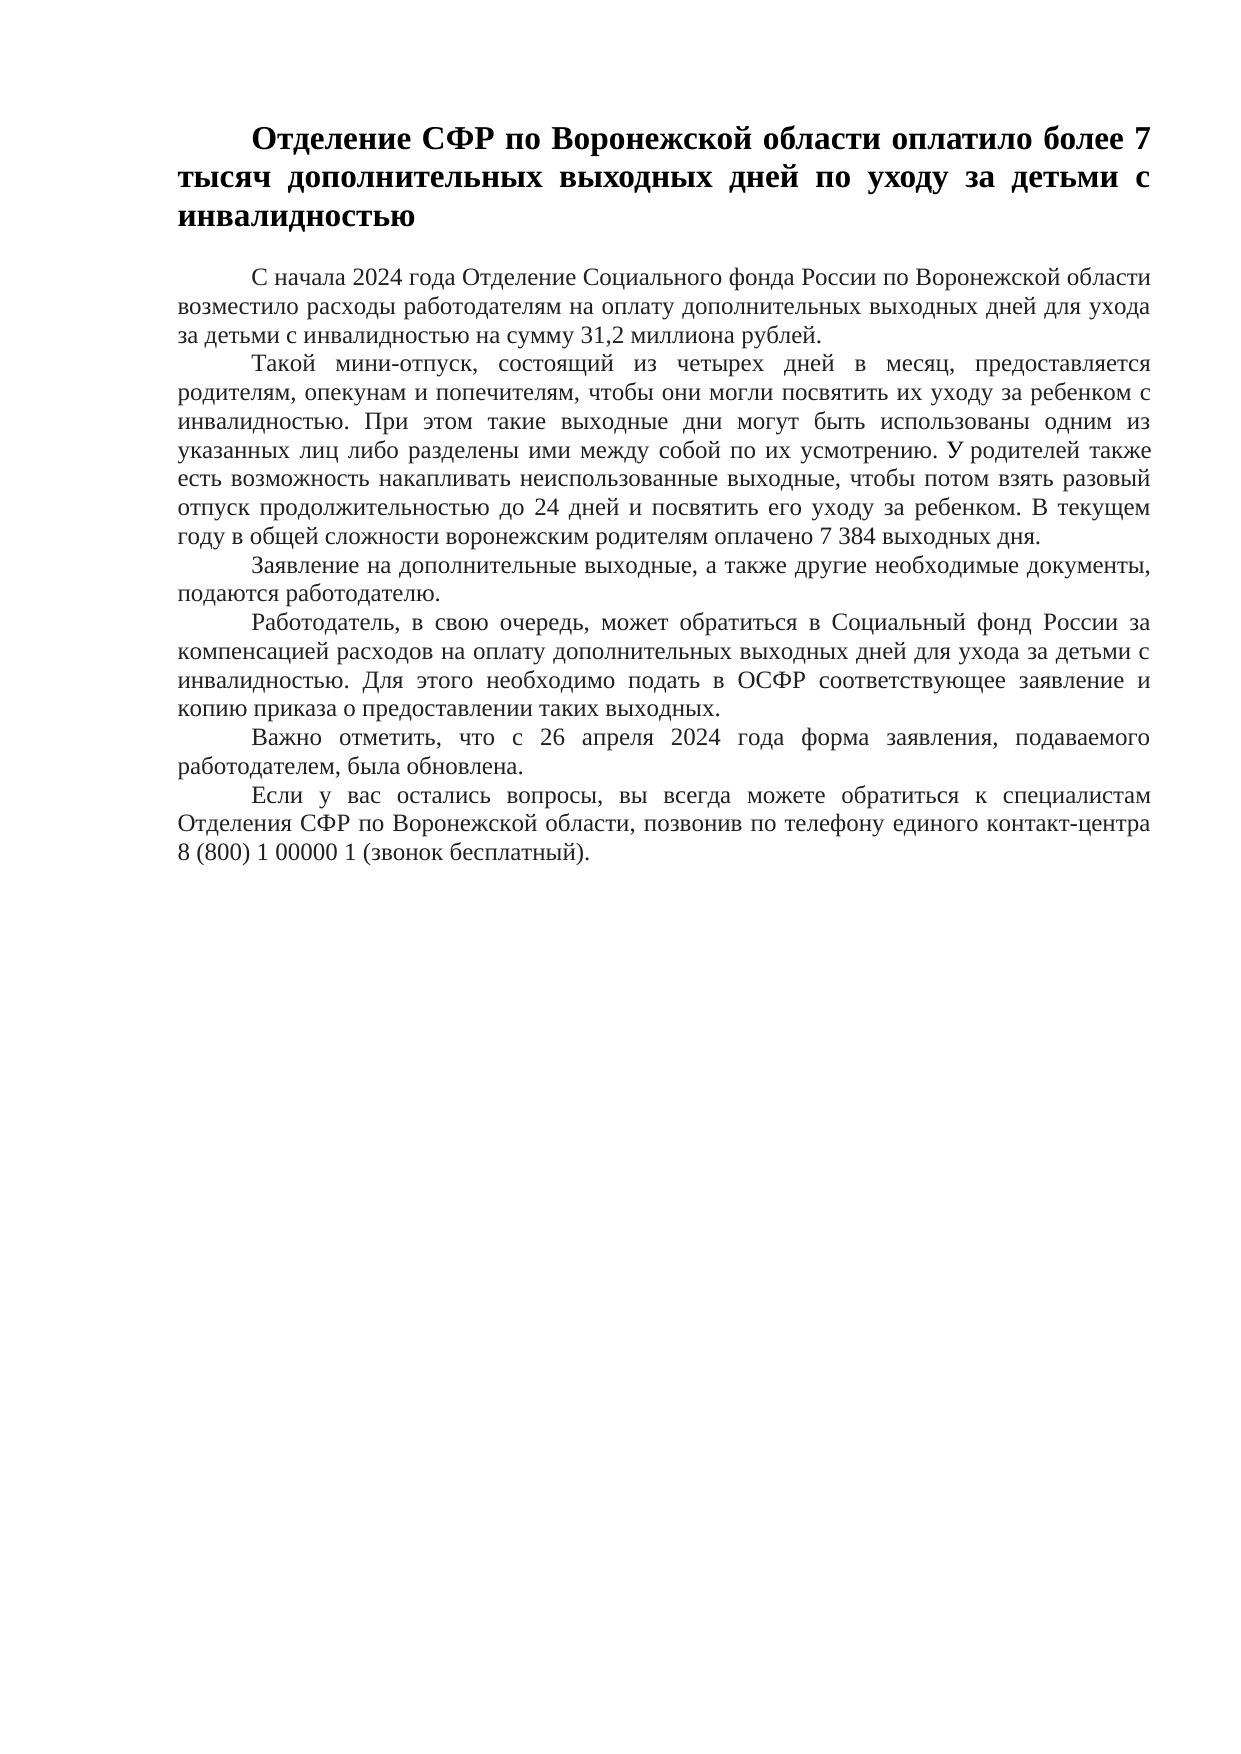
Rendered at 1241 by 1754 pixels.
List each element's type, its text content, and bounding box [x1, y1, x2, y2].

text Такой мини-отпуск, состоящий из четырех дней в месяц, предоставляется родителям, опекунам и попечителям, чтобы они могли посвятить их уходу за ребенком с инвалидностью. При этом такие выходные дни могут быть использованы одним из указанных лиц либо разделены ими между собой по их усмотрению. У родителей также есть возможность накапливать неиспользованные выходные, чтобы потом взять разовый отпуск продолжительностью до 24 дней и посвятить его уходу за ребенком. В текущем году в общей сложности воронежским родителям оплачено 7 384 выходных дня. [177, 348, 1152, 550]
text Отделение СФР по Воронежской области оплатило более 7 тысяч дополнительных выходных дней по уходу за детьми с инвалидностью [177, 118, 1152, 233]
text Если у вас остались вопросы, вы всегда можете обратиться к специалистам Отделения СФР по Воронежской области, позвонив по телефону единого контакт-центра 8 (800) 1 00000 1 (звонок бесплатный). [177, 780, 1152, 866]
text С начала 2024 года Отделение Социального фонда России по Воронежской области возместило расходы работодателям на оплату дополнительных выходных дней для ухода за детьми с инвалидностью на сумму 31,2 миллиона рублей. [177, 262, 1152, 348]
text Заявление на дополнительные выходные, а также другие необходимые документы, подаются работодателю. [177, 550, 1152, 607]
text Важно отметить, что с 26 апреля 2024 года форма заявления, подаваемого работодателем, была обновлена. [177, 722, 1152, 780]
text Работодатель, в свою очередь, может обратиться в Социальный фонд России за компенсацией расходов на оплату дополнительных выходных дней для ухода за детьми с инвалидностью. Для этого необходимо подать в ОСФР соответствующее заявление и копию приказа о предоставлении таких выходных. [177, 607, 1152, 722]
